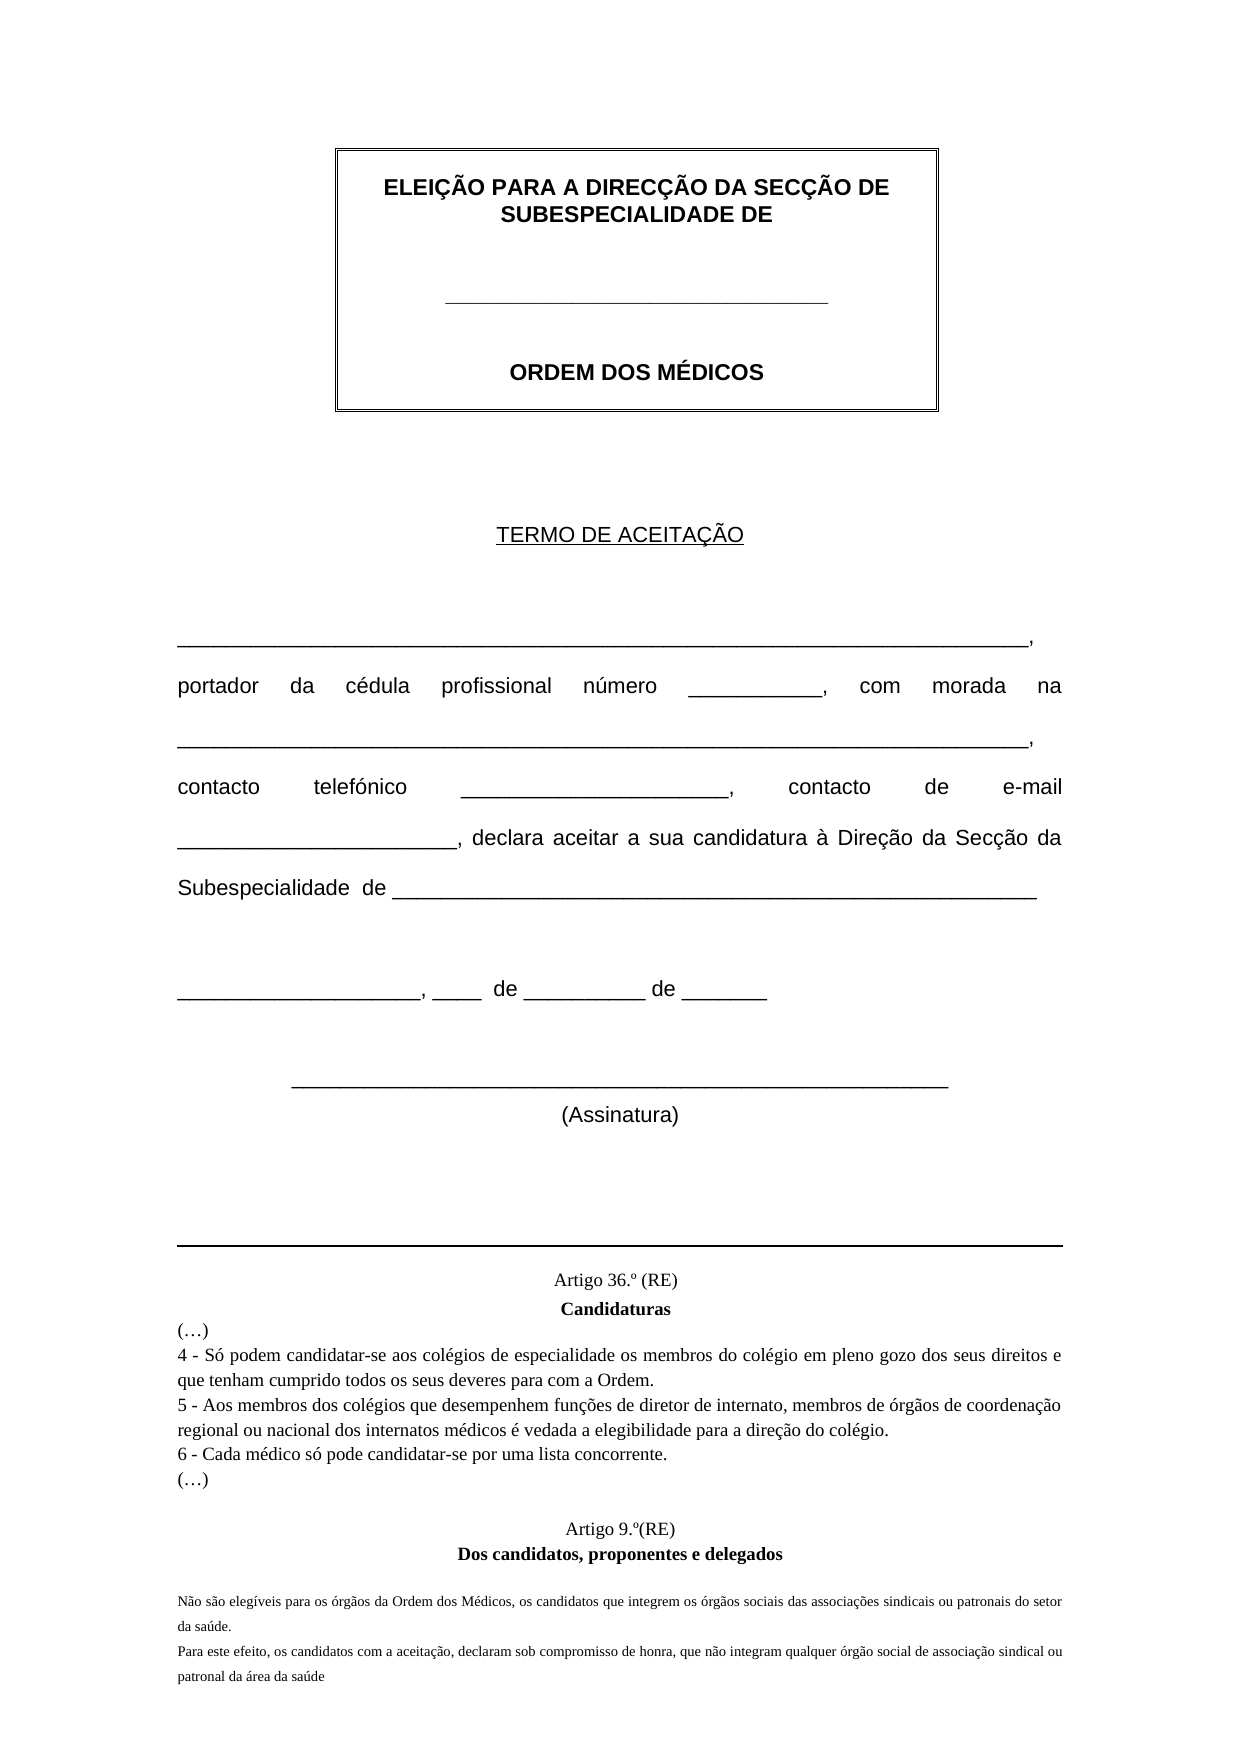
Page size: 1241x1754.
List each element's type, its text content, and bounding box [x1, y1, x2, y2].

text (Assinatura) [177, 1102, 1063, 1127]
subtitle TERMO DE ACEITAÇÃO [177, 522, 1063, 547]
text ORDEM DOS MÉDICOS [338, 354, 936, 385]
text ELEIÇÃO PARA A DIRECÇÃO DA SECÇÃO DE SUBESPECIALIDADE DE [338, 169, 936, 227]
text ______________________________________________________________________, portador da cédula profissional número ___________, com morada na ______________________________________________________________________, contacto telefónico ______________________, contacto de e-mail _______________________, declara aceitar a sua candidatura à Direção da Secção da Subespecialidade de _____________________________________________________ [177, 623, 1063, 900]
text ______________________________________________________ [177, 1064, 1063, 1089]
text ____________________, ____ de __________ de _______ [177, 976, 1063, 1001]
text ______________________________ [338, 274, 936, 306]
